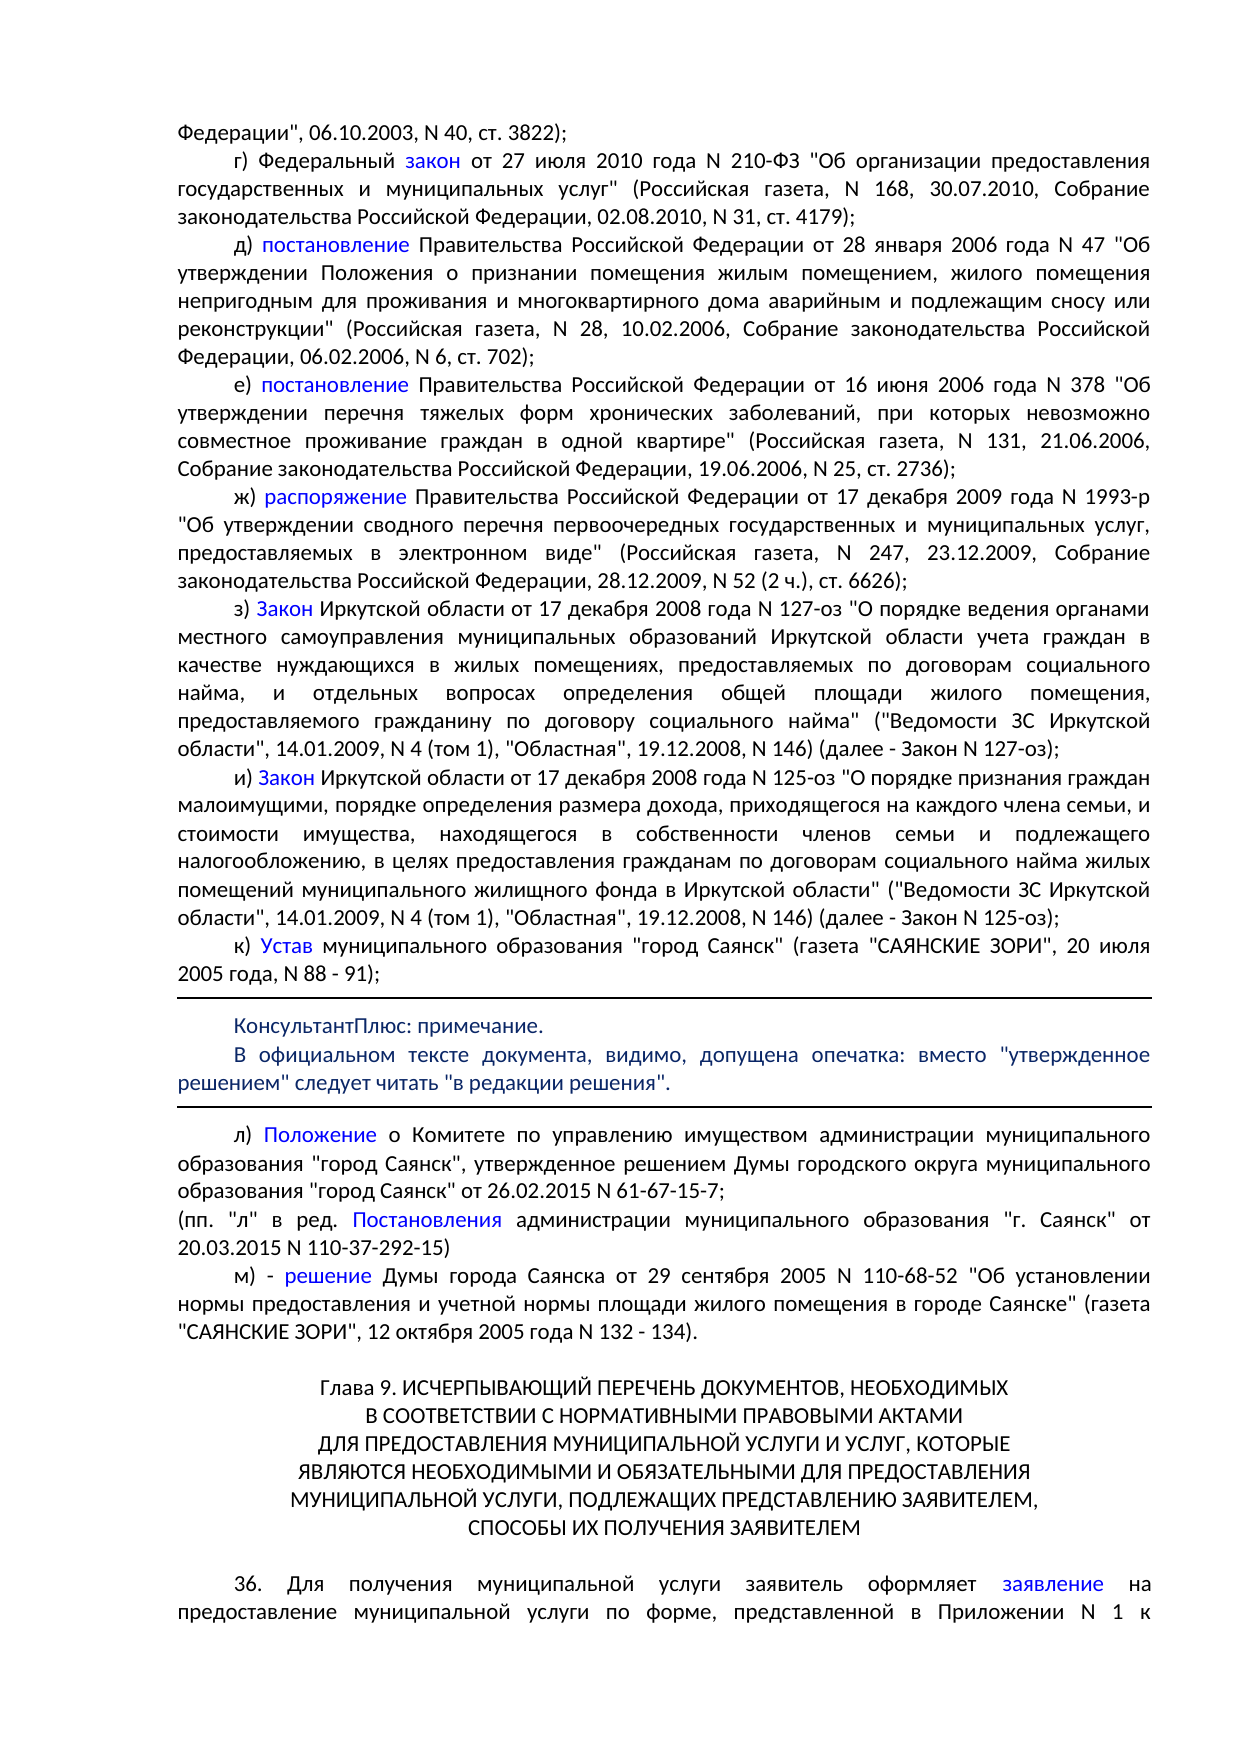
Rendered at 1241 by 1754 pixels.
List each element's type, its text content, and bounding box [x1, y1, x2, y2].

text КонсультантПлюс: примечание. [177, 1012, 1152, 1040]
text (пп. "л" в ред. Постановления администрации муниципального образования "г. Саянск" от 20.03.2015 N 110-37-292-15) [177, 1205, 1152, 1261]
text л) Положение о Комитете по управлению имуществом администрации муниципального образования "город Саянск", утвержденное решением Думы городского округа муниципального образования "город Саянск" от 26.02.2015 N 61-67-15-7; [177, 1121, 1152, 1205]
text В официальном тексте документа, видимо, допущена опечатка: вместо "утвержденное решением" следует читать "в редакции решения". [177, 1040, 1152, 1096]
text МУНИЦИПАЛЬНОЙ УСЛУГИ, ПОДЛЕЖАЩИХ ПРЕДСТАВЛЕНИЮ ЗАЯВИТЕЛЕМ, [177, 1485, 1152, 1513]
text СПОСОБЫ ИХ ПОЛУЧЕНИЯ ЗАЯВИТЕЛЕМ [177, 1513, 1152, 1541]
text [177, 1569, 1152, 1625]
text д) постановление Правительства Российской Федерации от 28 января 2006 года N 47 "Об утверждении Положения о признании помещения жилым помещением, жилого помещения непригодным для проживания и многоквартирного дома аварийным и подлежащим сносу или реконструкции" (Российская газета, N 28, 10.02.2006, Собрание законодательства Российской Федерации, 06.02.2006, N 6, ст. 702); [177, 230, 1152, 370]
text ж) распоряжение Правительства Российской Федерации от 17 декабря 2009 года N 1993-р "Об утверждении сводного перечня первоочередных государственных и муниципальных услуг, предоставляемых в электронном виде" (Российская газета, N 247, 23.12.2009, Собрание законодательства Российской Федерации, 28.12.2009, N 52 (2 ч.), ст. 6626); [177, 482, 1152, 594]
text Глава 9. ИСЧЕРПЫВАЮЩИЙ ПЕРЕЧЕНЬ ДОКУМЕНТОВ, НЕОБХОДИМЫХ [177, 1373, 1152, 1401]
text и) Закон Иркутской области от 17 декабря 2008 года N 125-оз "О порядке признания граждан малоимущими, порядке определения размера дохода, приходящегося на каждого члена семьи, и стоимости имущества, находящегося в собственности членов семьи и подлежащего налогообложению, в целях предоставления гражданам по договорам социального найма жилых помещений муниципального жилищного фонда в Иркутской области" ("Ведомости ЗС Иркутской области", 14.01.2009, N 4 (том 1), "Областная", 19.12.2008, N 146) (далее - Закон N 125-оз); [177, 763, 1152, 931]
text В СООТВЕТСТВИИ С НОРМАТИВНЫМИ ПРАВОВЫМИ АКТАМИ [177, 1401, 1152, 1429]
text ДЛЯ ПРЕДОСТАВЛЕНИЯ МУНИЦИПАЛЬНОЙ УСЛУГИ И УСЛУГ, КОТОРЫЕ [177, 1429, 1152, 1457]
text е) постановление Правительства Российской Федерации от 16 июня 2006 года N 378 "Об утверждении перечня тяжелых форм хронических заболеваний, при которых невозможно совместное проживание граждан в одной квартире" (Российская газета, N 131, 21.06.2006, Собрание законодательства Российской Федерации, 19.06.2006, N 25, ст. 2736); [177, 370, 1152, 482]
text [177, 118, 1152, 146]
text г) Федеральный закон от 27 июля 2010 года N 210-ФЗ "Об организации предоставления государственных и муниципальных услуг" (Российская газета, N 168, 30.07.2010, Собрание законодательства Российской Федерации, 02.08.2010, N 31, ст. 4179); [177, 146, 1152, 230]
text к) Устав муниципального образования "город Саянск" (газета "САЯНСКИЕ ЗОРИ", 20 июля 2005 года, N 88 - 91); [177, 931, 1152, 987]
text м) - решение Думы города Саянска от 29 сентября 2005 N 110-68-52 "Об установлении нормы предоставления и учетной нормы площади жилого помещения в городе Саянске" (газета "САЯНСКИЕ ЗОРИ", 12 октября 2005 года N 132 - 134). [177, 1261, 1152, 1345]
text з) Закон Иркутской области от 17 декабря 2008 года N 127-оз "О порядке ведения органами местного самоуправления муниципальных образований Иркутской области учета граждан в качестве нуждающихся в жилых помещениях, предоставляемых по договорам социального найма, и отдельных вопросах определения общей площади жилого помещения, предоставляемого гражданину по договору социального найма" ("Ведомости ЗС Иркутской области", 14.01.2009, N 4 (том 1), "Областная", 19.12.2008, N 146) (далее - Закон N 127-оз); [177, 594, 1152, 763]
text ЯВЛЯЮТСЯ НЕОБХОДИМЫМИ И ОБЯЗАТЕЛЬНЫМИ ДЛЯ ПРЕДОСТАВЛЕНИЯ [177, 1457, 1152, 1485]
